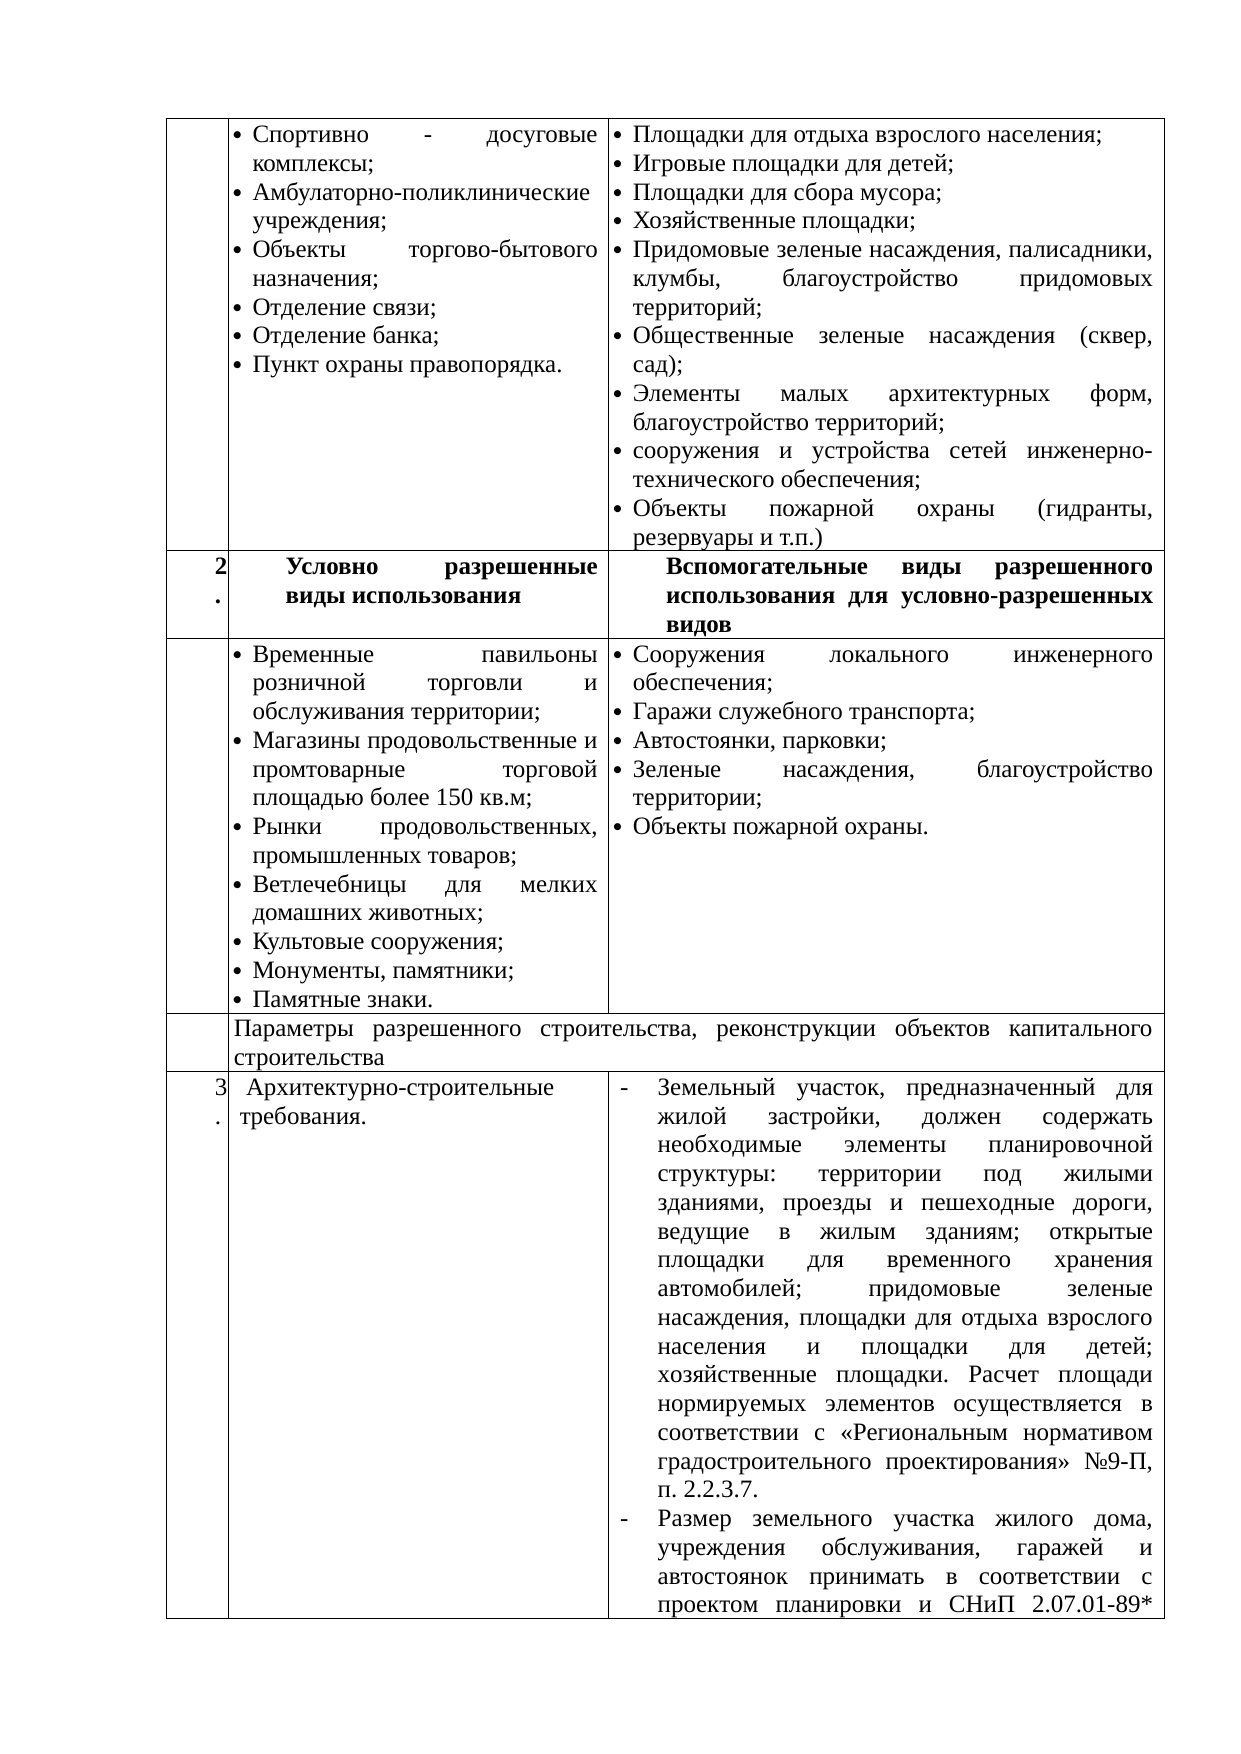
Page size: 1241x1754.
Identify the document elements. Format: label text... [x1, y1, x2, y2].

table_cell [167, 639, 228, 1012]
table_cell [229, 1072, 608, 1618]
table_cell Условно разрешенные виды использования [229, 551, 608, 638]
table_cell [609, 119, 1164, 550]
table_cell Вспомогательные виды разрешенного использования для условно-разрешенных видов [609, 551, 1164, 638]
table_cell 3. [167, 1072, 228, 1618]
table_cell Временные павильоны розничной торговли и обслуживания территории; Магазины продовольственные и промтоварные торговой площадью более 150 кв.м; Рынки продовольственных, промышленных товаров; Ветлечебницы для мелких домашних животных; Культовые сооружения; Монументы, памятники; Памятные знаки. [229, 639, 608, 1012]
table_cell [229, 119, 608, 550]
table_cell Параметры разрешенного строительства, реконструкции объектов капитального строительства [229, 1014, 1164, 1071]
table_cell 2. [167, 551, 228, 638]
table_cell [609, 1072, 1164, 1618]
table_cell [167, 1014, 228, 1071]
table_cell Сооружения локального инженерного обеспечения; Гаражи служебного транспорта; Автостоянки, парковки; Зеленые насаждения, благоустройство территории; Объекты пожарной охраны. [609, 639, 1164, 1012]
table_cell [167, 119, 228, 550]
